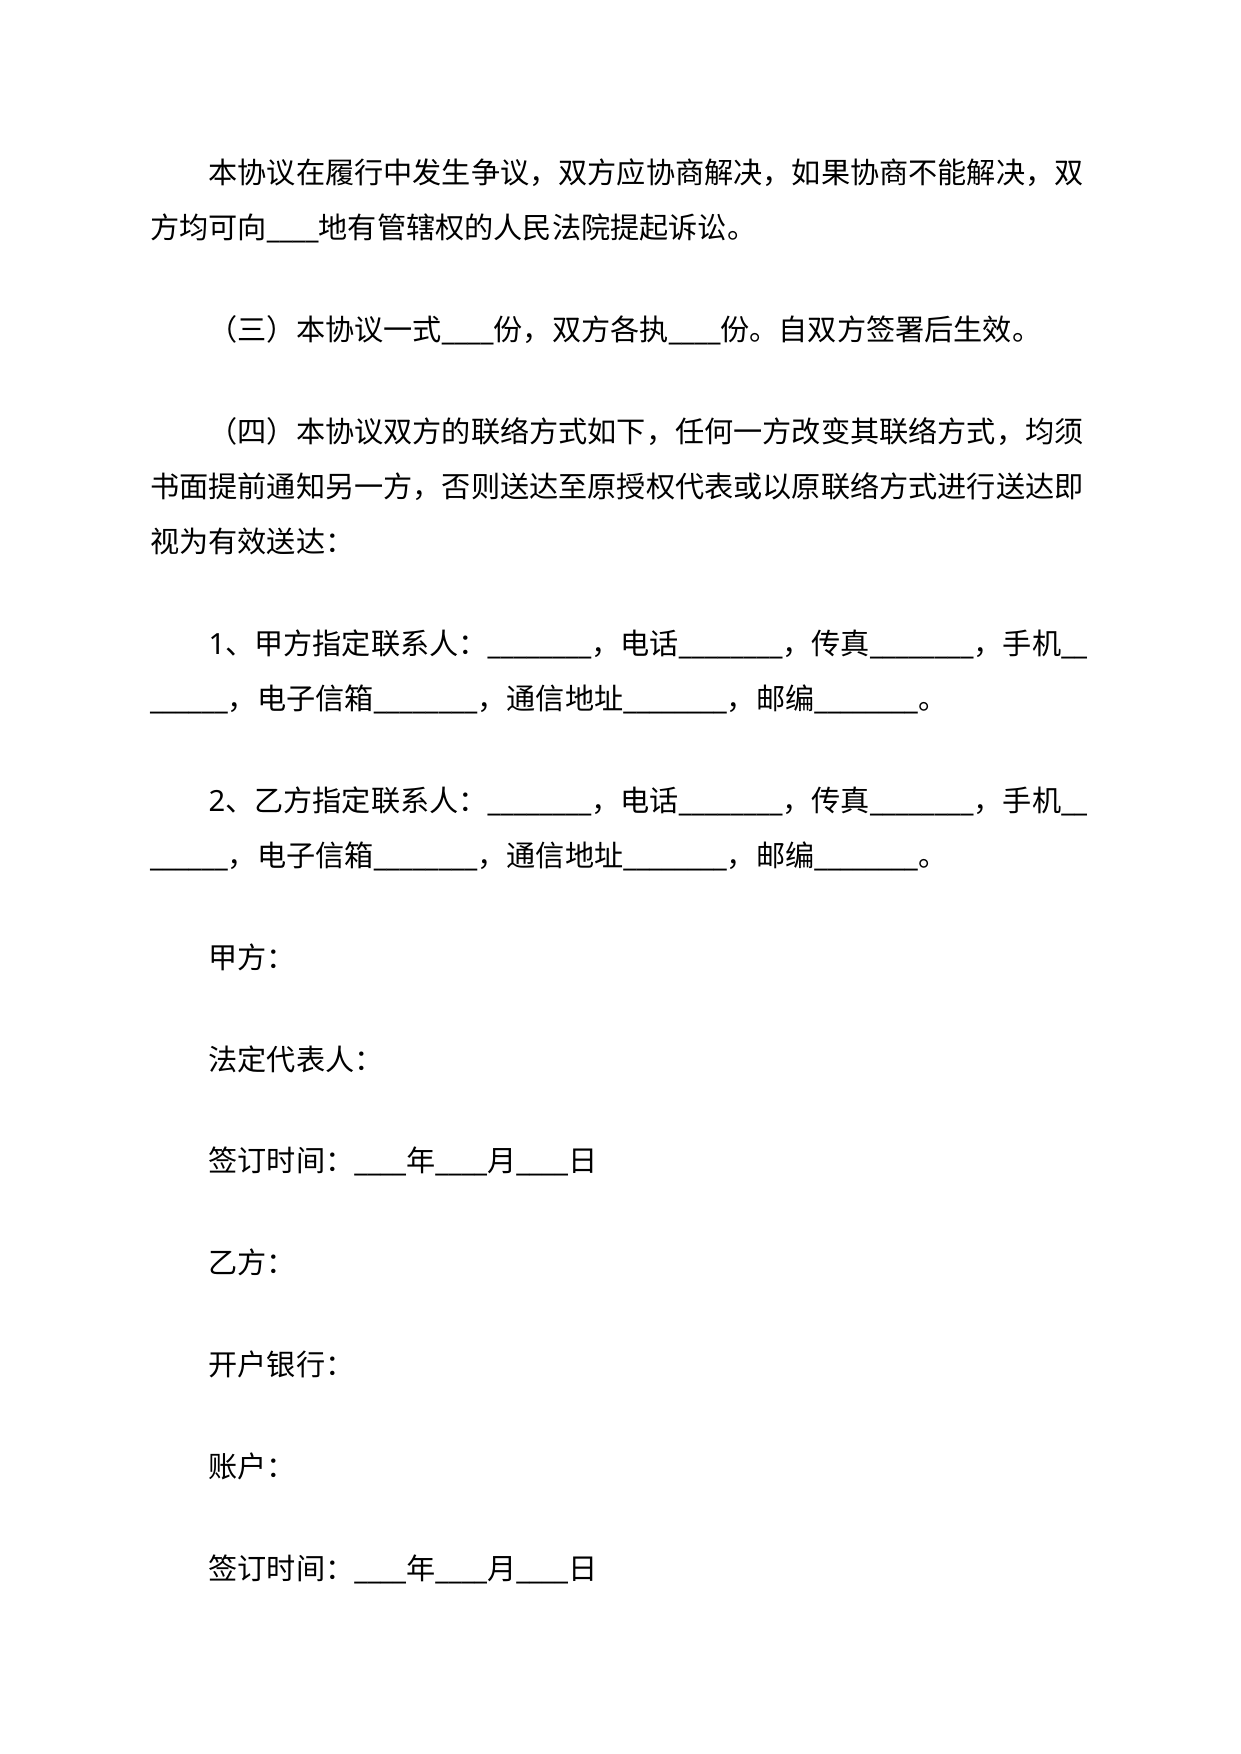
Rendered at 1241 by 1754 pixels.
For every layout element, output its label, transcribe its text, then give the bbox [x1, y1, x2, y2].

text 1、甲方指定联系人：________，电话________，传真________，手机________，电子信箱________，通信地址________，邮编________。 [150, 620, 1090, 718]
text 账户： [150, 1443, 1090, 1486]
text 本协议在履行中发生争议，双方应协商解决，如果协商不能解决，双方均可向____地有管辖权的人民法院提起诉讼。 [150, 150, 1090, 247]
text 签订时间：____年____月____日 [150, 1138, 1090, 1180]
text 乙方： [150, 1240, 1090, 1282]
text （三）本协议一式____份，双方各执____份。自双方签署后生效。 [150, 307, 1090, 349]
text 甲方： [150, 934, 1090, 977]
text 签订时间：____年____月____日 [150, 1545, 1090, 1588]
text （四）本协议双方的联络方式如下，任何一方改变其联络方式，均须书面提前通知另一方，否则送达至原授权代表或以原联络方式进行送达即视为有效送达： [150, 409, 1090, 561]
text 开户银行： [150, 1342, 1090, 1384]
text 法定代表人： [150, 1036, 1090, 1078]
text 2、乙方指定联系人：________，电话________，传真________，手机________，电子信箱________，通信地址________，邮编________。 [150, 777, 1090, 875]
